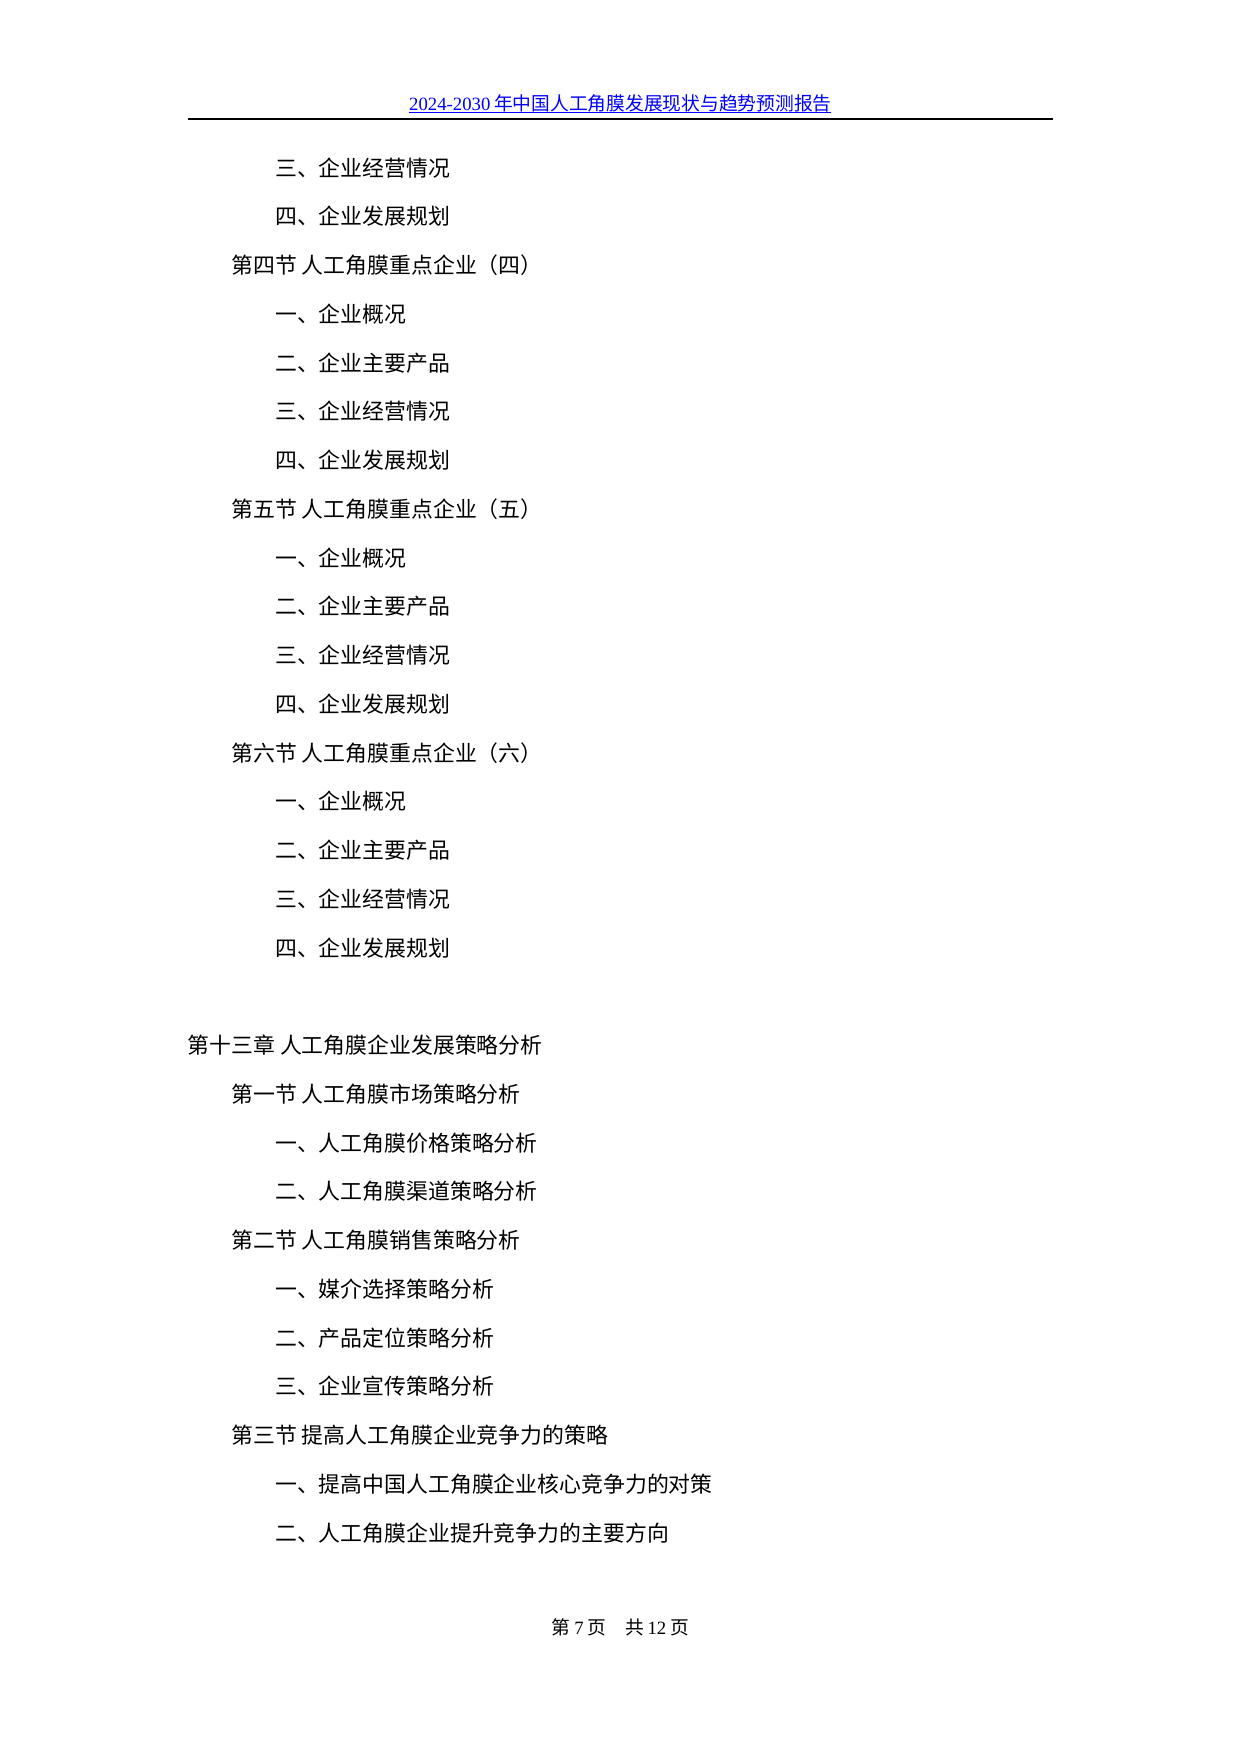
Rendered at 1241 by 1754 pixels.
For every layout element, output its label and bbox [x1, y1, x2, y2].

text [187, 150, 1053, 1548]
